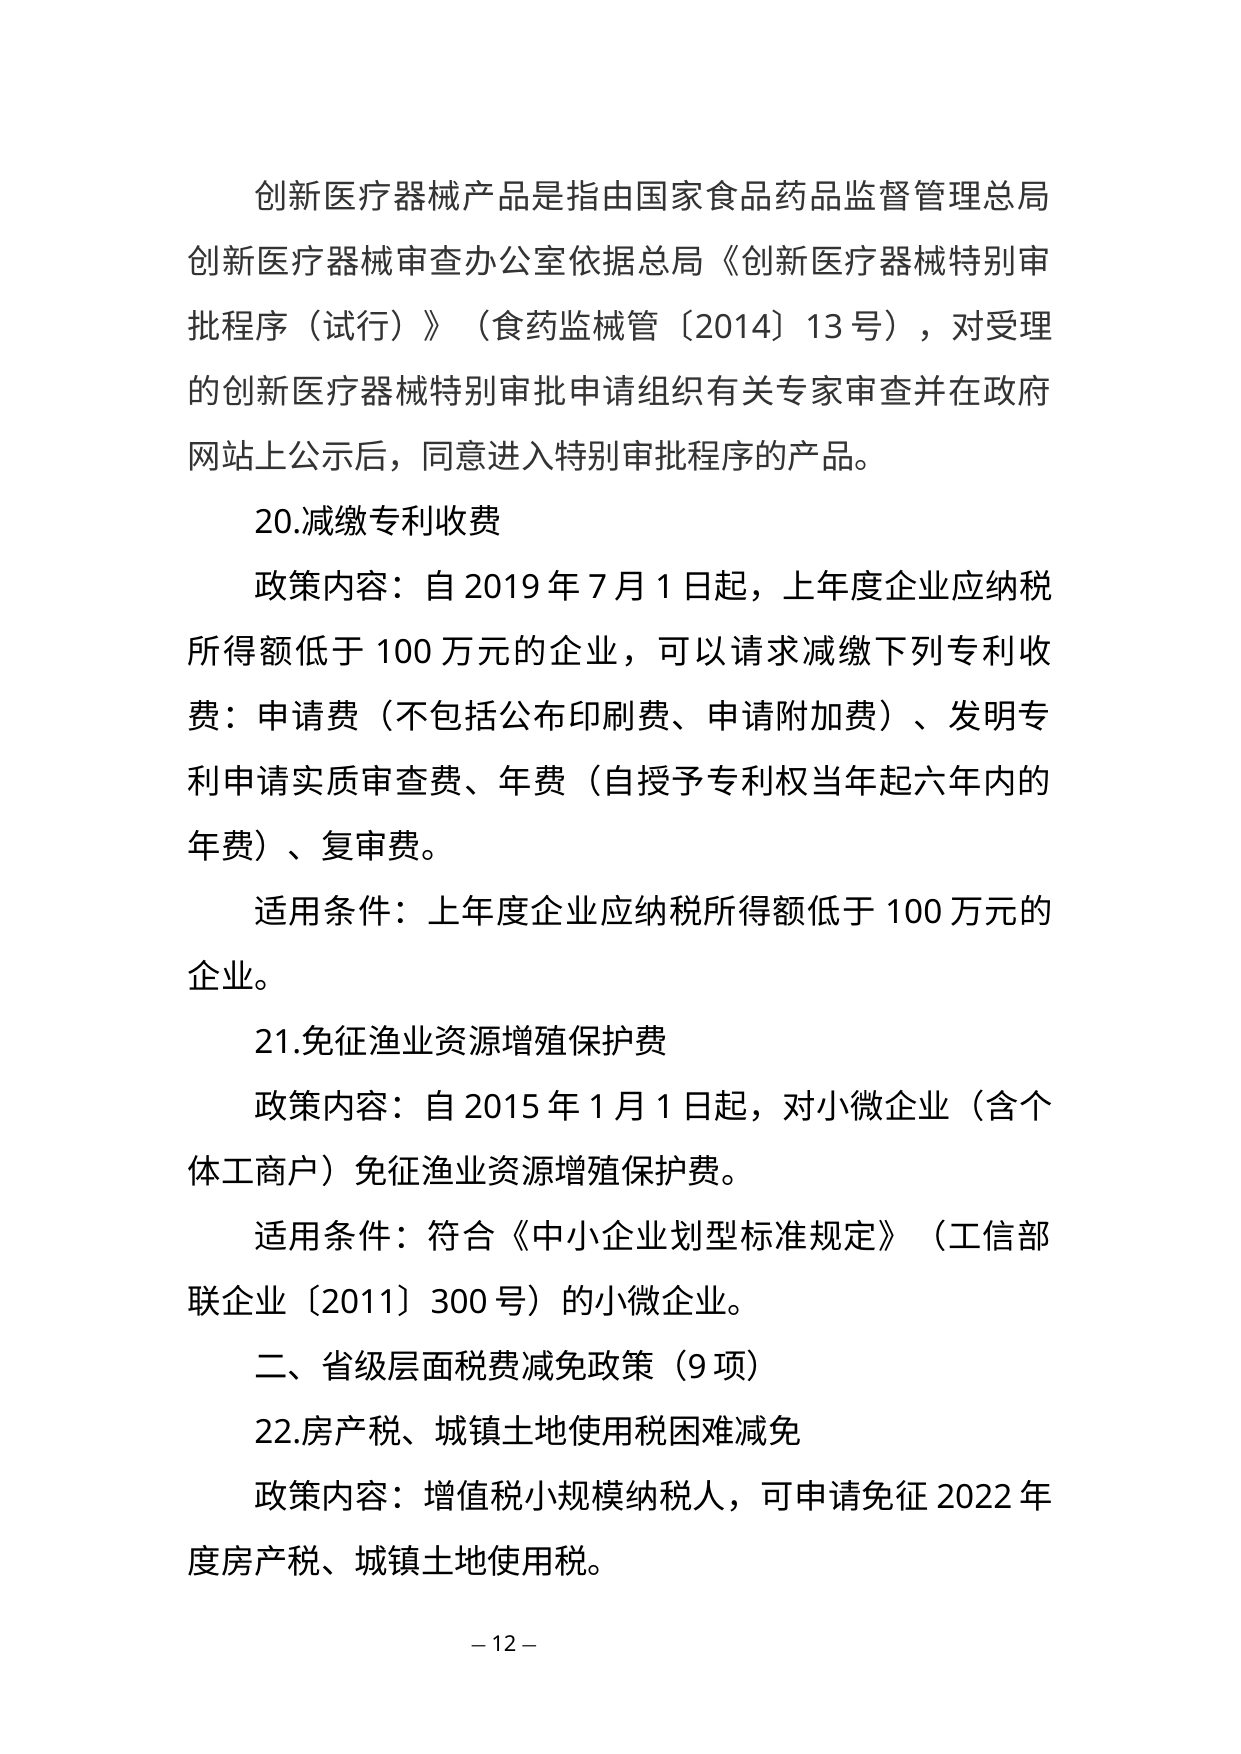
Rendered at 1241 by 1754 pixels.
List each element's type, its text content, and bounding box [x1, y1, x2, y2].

list 房产税、城镇土地使用税困难减免 [187, 1397, 1053, 1462]
list 政策内容：增值税小规模纳税人，可申请免征2022年度房产税、城镇土地使用税。 [187, 1462, 1053, 1592]
list 适用条件：符合《中小企业划型标准规定》（工信部联企业〔2011〕300号）的小微企业。 [187, 1202, 1053, 1332]
list 政策内容：自2019年7月1日起，上年度企业应纳税所得额低于100万元的企业，可以请求减缴下列专利收费：申请费（不包括公布印刷费、申请附加费）、发明专利申请实质审查费、年费（自授予专利权当年起六年内的年费）、复审费。 [187, 552, 1053, 877]
list 减缴专利收费 [187, 487, 1053, 552]
list 适用条件：上年度企业应纳税所得额低于100万元的企业。 [187, 877, 1053, 1007]
list 二、省级层面税费减免政策（9项） [187, 1332, 1053, 1397]
list 政策内容：自2015年1月1日起，对小微企业（含个体工商户）免征渔业资源增殖保护费。 [187, 1072, 1053, 1202]
list 创新医疗器械产品是指由国家食品药品监督管理总局创新医疗器械审查办公室依据总局《创新医疗器械特别审批程序（试行）》（食药监械管〔2014〕13号），对受理的创新医疗器械特别审批申请组织有关专家审查并在政府网站上公示后，同意进入特别审批程序的产品。 [187, 162, 1053, 487]
list 免征渔业资源增殖保护费 [187, 1007, 1053, 1072]
